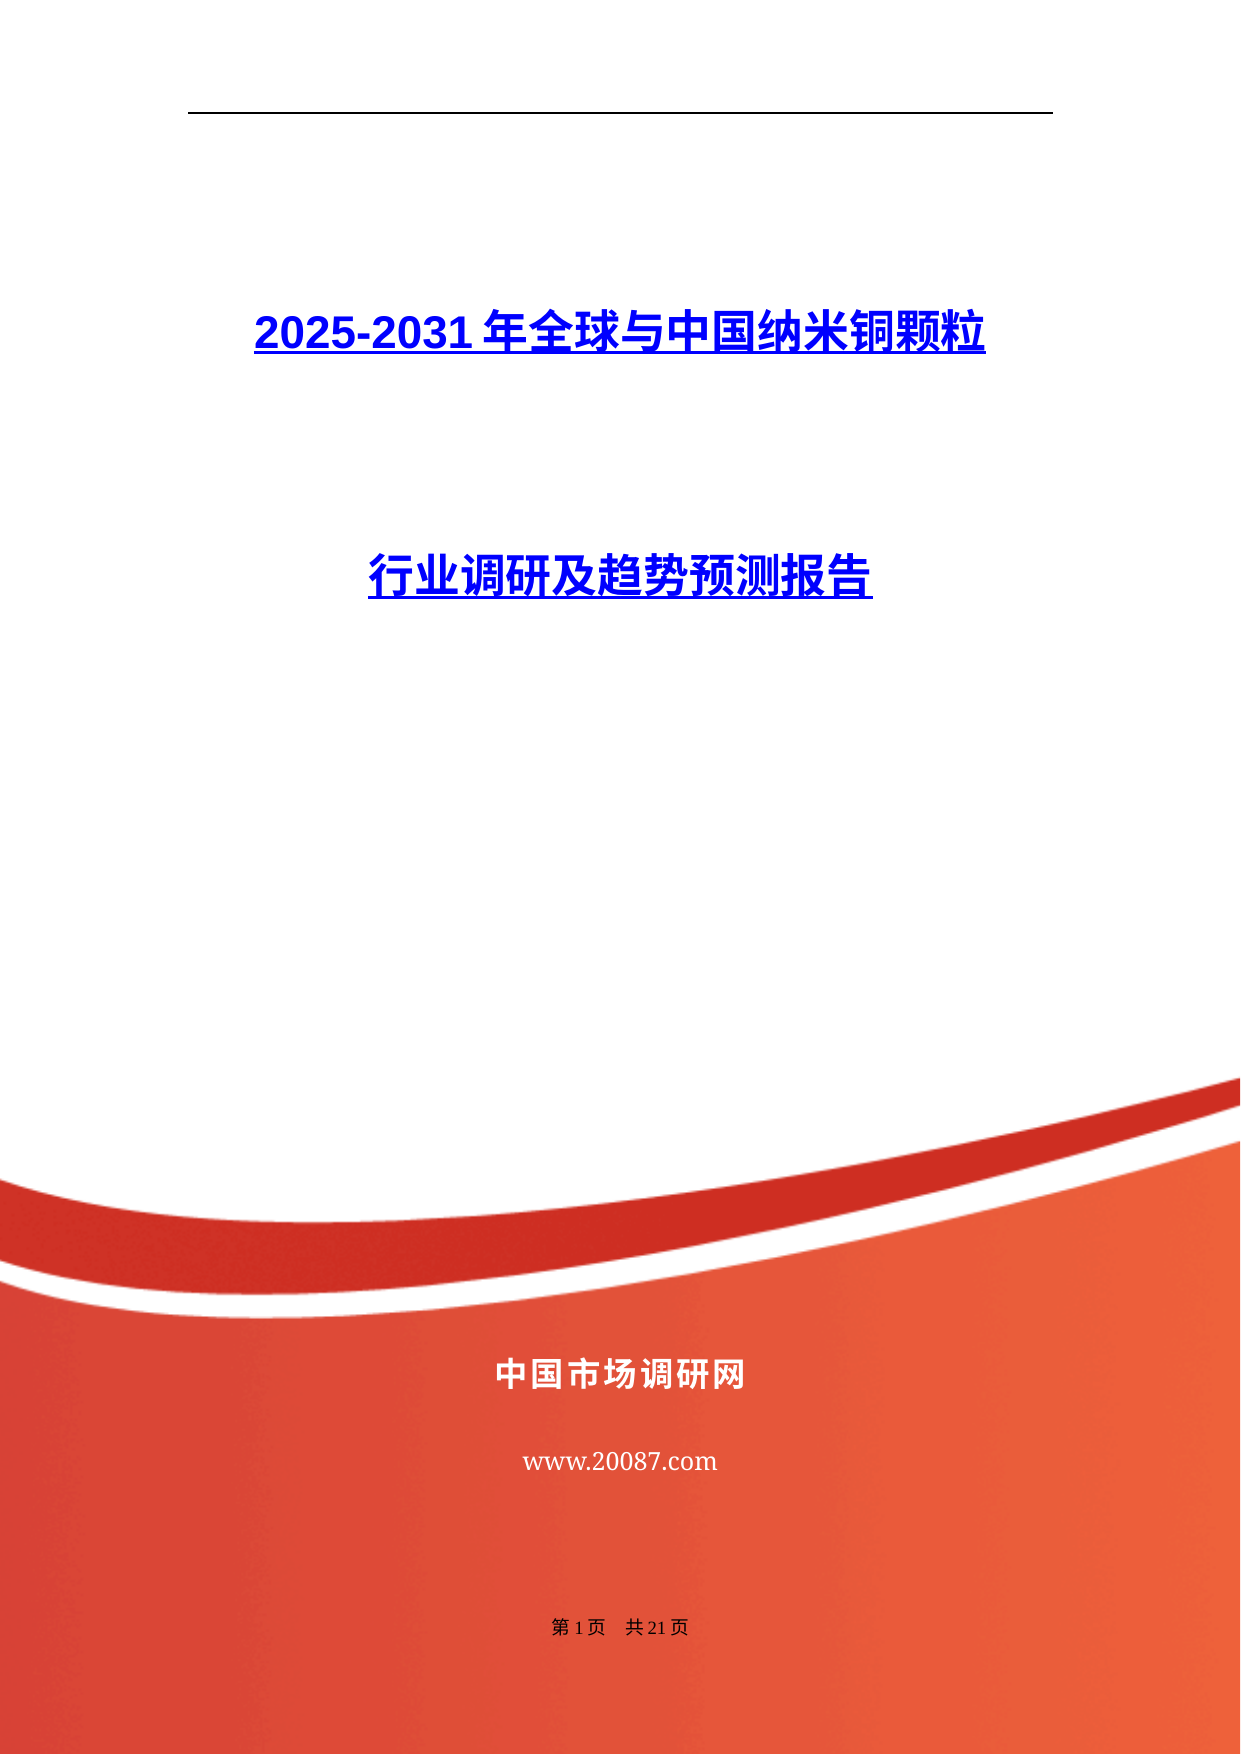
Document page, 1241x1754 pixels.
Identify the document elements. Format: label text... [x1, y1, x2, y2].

text www.20087.com [187, 1428, 1053, 1493]
picture [0, 1006, 1241, 1754]
subtitle 中国市场调研网 [187, 1339, 1053, 1404]
table_header 2025-2031年全球与中国纳米铜颗粒行业调研及趋势预测报告 [188, 207, 1053, 773]
